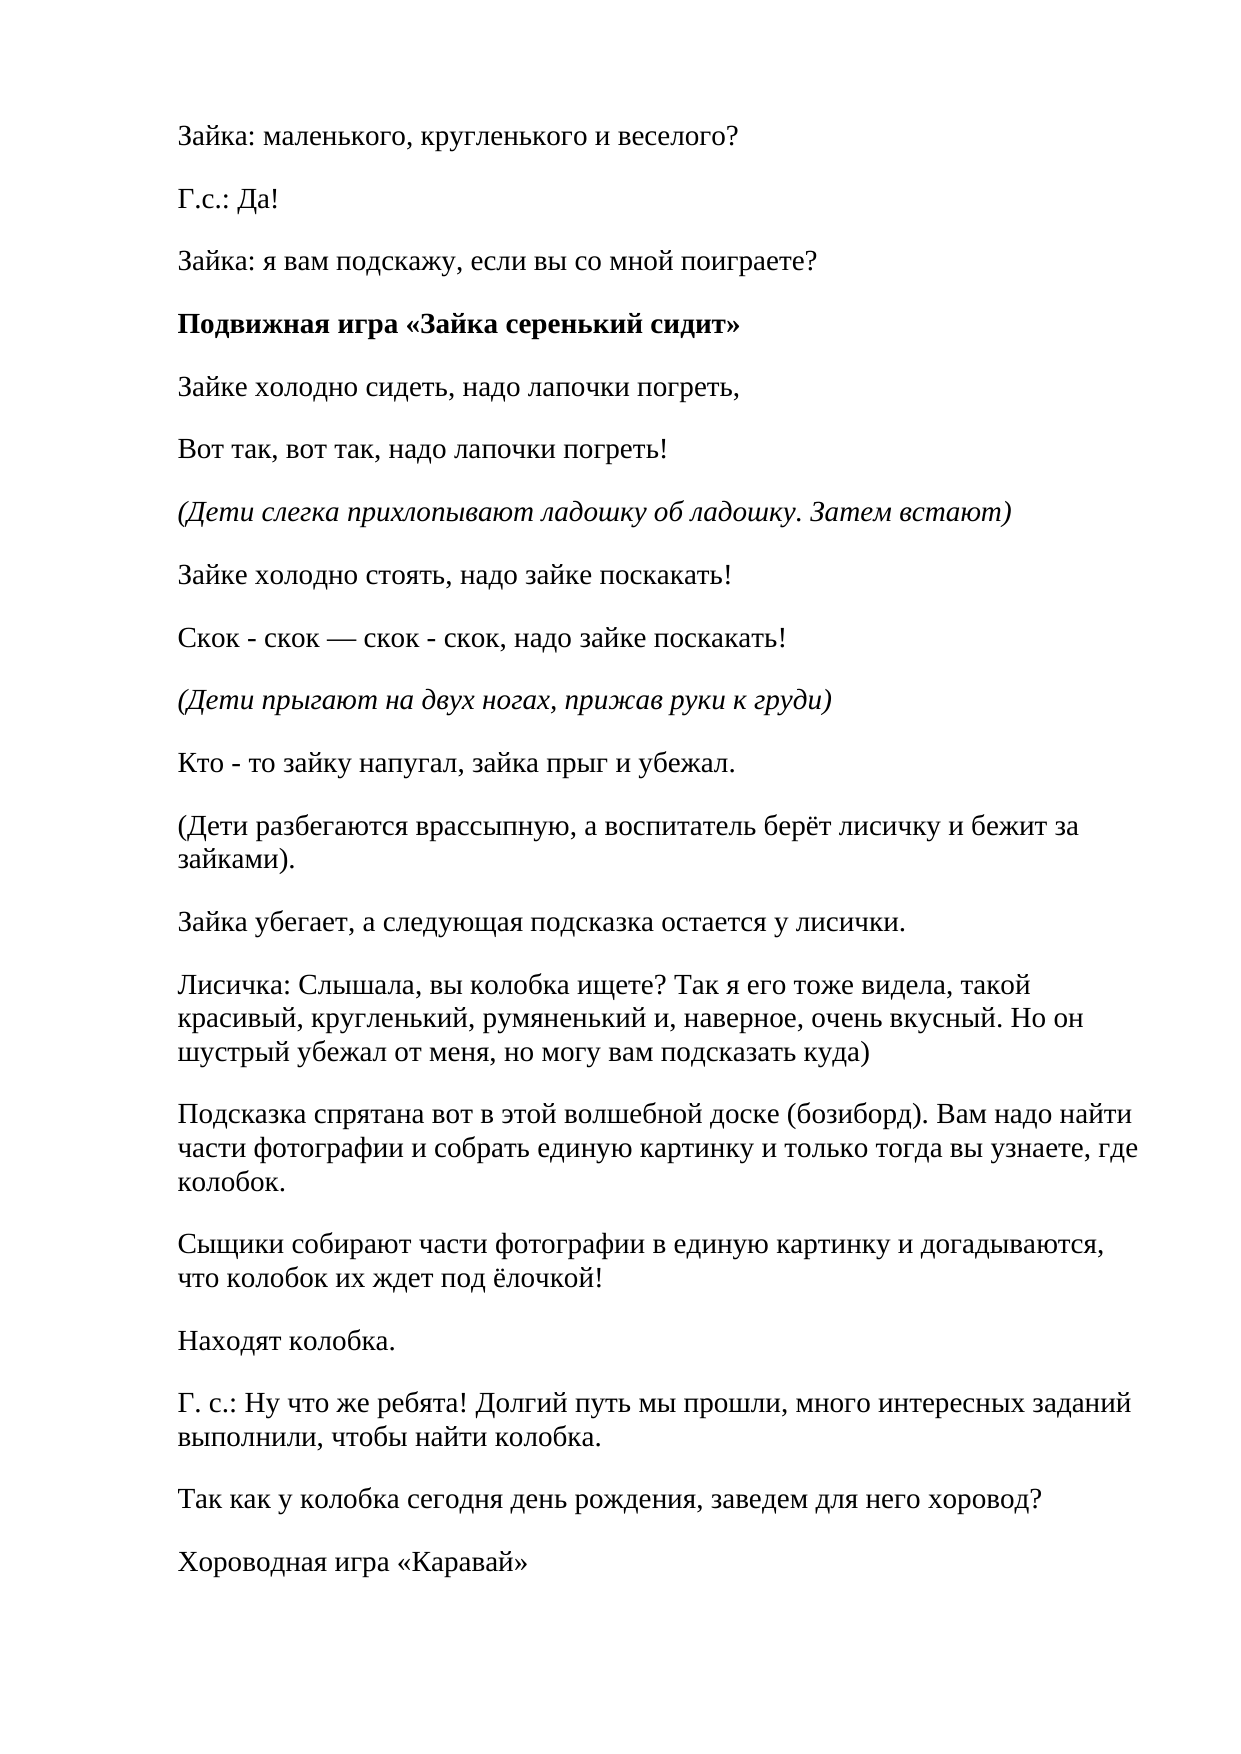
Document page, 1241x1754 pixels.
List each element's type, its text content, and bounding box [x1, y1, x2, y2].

text Лисичка: Слышала, вы колобка ищете? Так я его тоже видела, такой красивый, кругленький, румяненький и, наверное, очень вкусный. Но он шустрый убежал от меня, но могу вам подсказать куда) [177, 967, 1152, 1067]
text Зайка: я вам подскажу, если вы со мной поиграете? [177, 243, 1152, 277]
text Хороводная игра «Каравай» [177, 1544, 1152, 1578]
text Зайке холодно сидеть, надо лапочки погреть, [177, 369, 1152, 402]
text Так как у колобка сегодня день рождения, заведем для него хоровод? [177, 1482, 1152, 1515]
text Сыщики собирают части фотографии в единую картинку и догадываются, что колобок их ждет под ёлочкой! [177, 1226, 1152, 1293]
text Кто - то зайку напугал, зайка прыг и убежал. [177, 745, 1152, 779]
text Скок - скок — скок - скок, надо зайке поскакать! [177, 620, 1152, 653]
text Зайка: маленького, кругленького и веселого? [177, 118, 1152, 152]
text Находят колобка. [177, 1323, 1152, 1356]
text Подвижная игра «Зайка серенький сидит» [177, 306, 1152, 340]
text Г.с.: Да! [177, 181, 1152, 214]
text Зайка убегает, а следующая подсказка остается у лисички. [177, 904, 1152, 938]
text Вот так, вот так, надо лапочки погреть! [177, 432, 1152, 465]
text Подсказка спрятана вот в этой волшебной доске (бозиборд). Вам надо найти части фотографии и собрать единую картинку и только тогда вы узнаете, где колобок. [177, 1097, 1152, 1197]
text Зайке холодно стоять, надо зайке поскакать! [177, 557, 1152, 591]
text Г. с.: Ну что же ребята! Долгий путь мы прошли, много интересных заданий выполнили, чтобы найти колобка. [177, 1385, 1152, 1452]
text (Дети прыгают на двух ногах, прижав руки к груди) [177, 682, 1152, 716]
text (Дети разбегаются врассыпную, а воспитатель берёт лисичку и бежит за зайками). [177, 808, 1152, 875]
text (Дети слегка прихлопывают ладошку об ладошку. Затем встают) [177, 494, 1152, 528]
